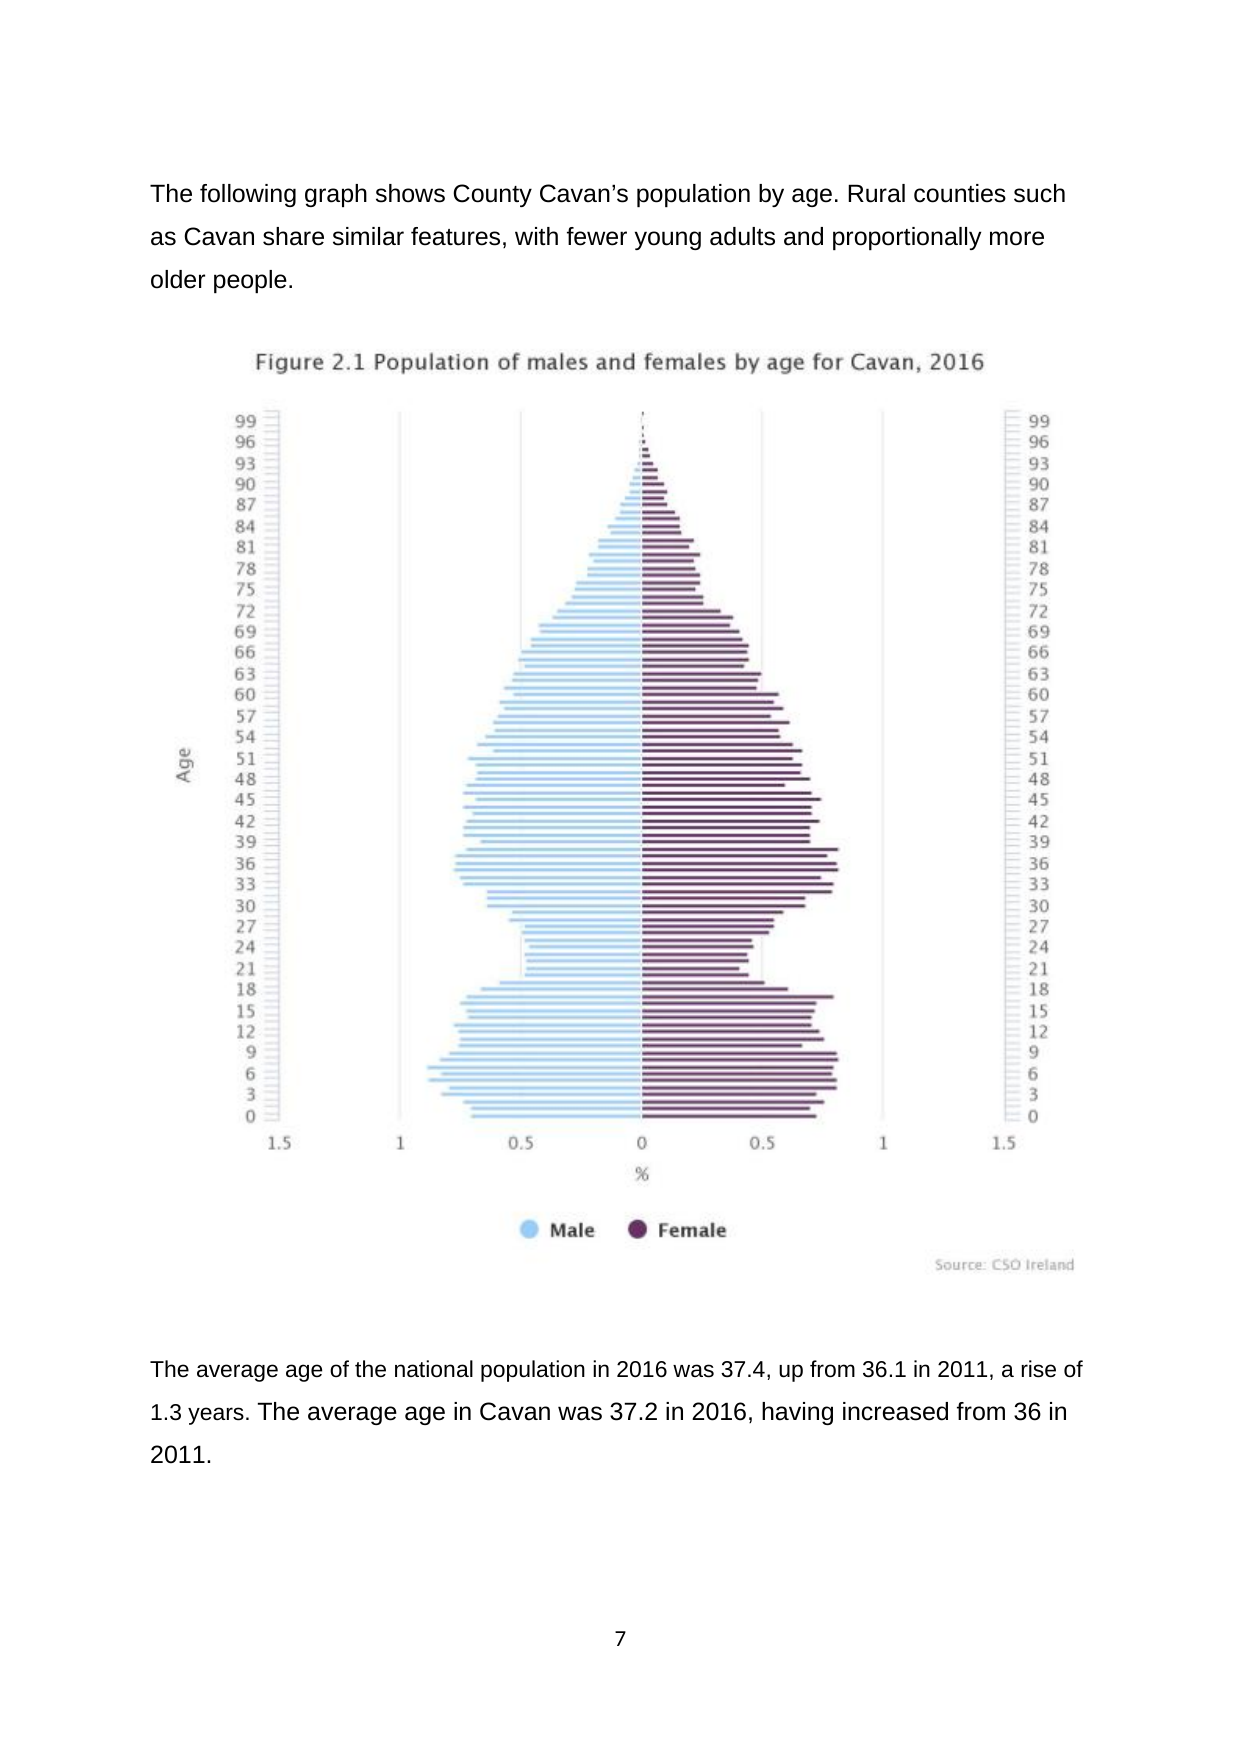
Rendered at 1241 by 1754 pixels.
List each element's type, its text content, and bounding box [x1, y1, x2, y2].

text The average age of the national population in 2016 was 37.4, up from 36.1 in 2011, a rise of 1.3 years. The average age in Cavan was 37.2 in 2016, having increased from 36 in 2011. [150, 1356, 1090, 1468]
picture [150, 337, 1091, 1278]
text The following graph shows County Cavan’s population by age. Rural counties such as Cavan share similar features, with fewer young adults and proportionally more older people. [150, 179, 1090, 294]
